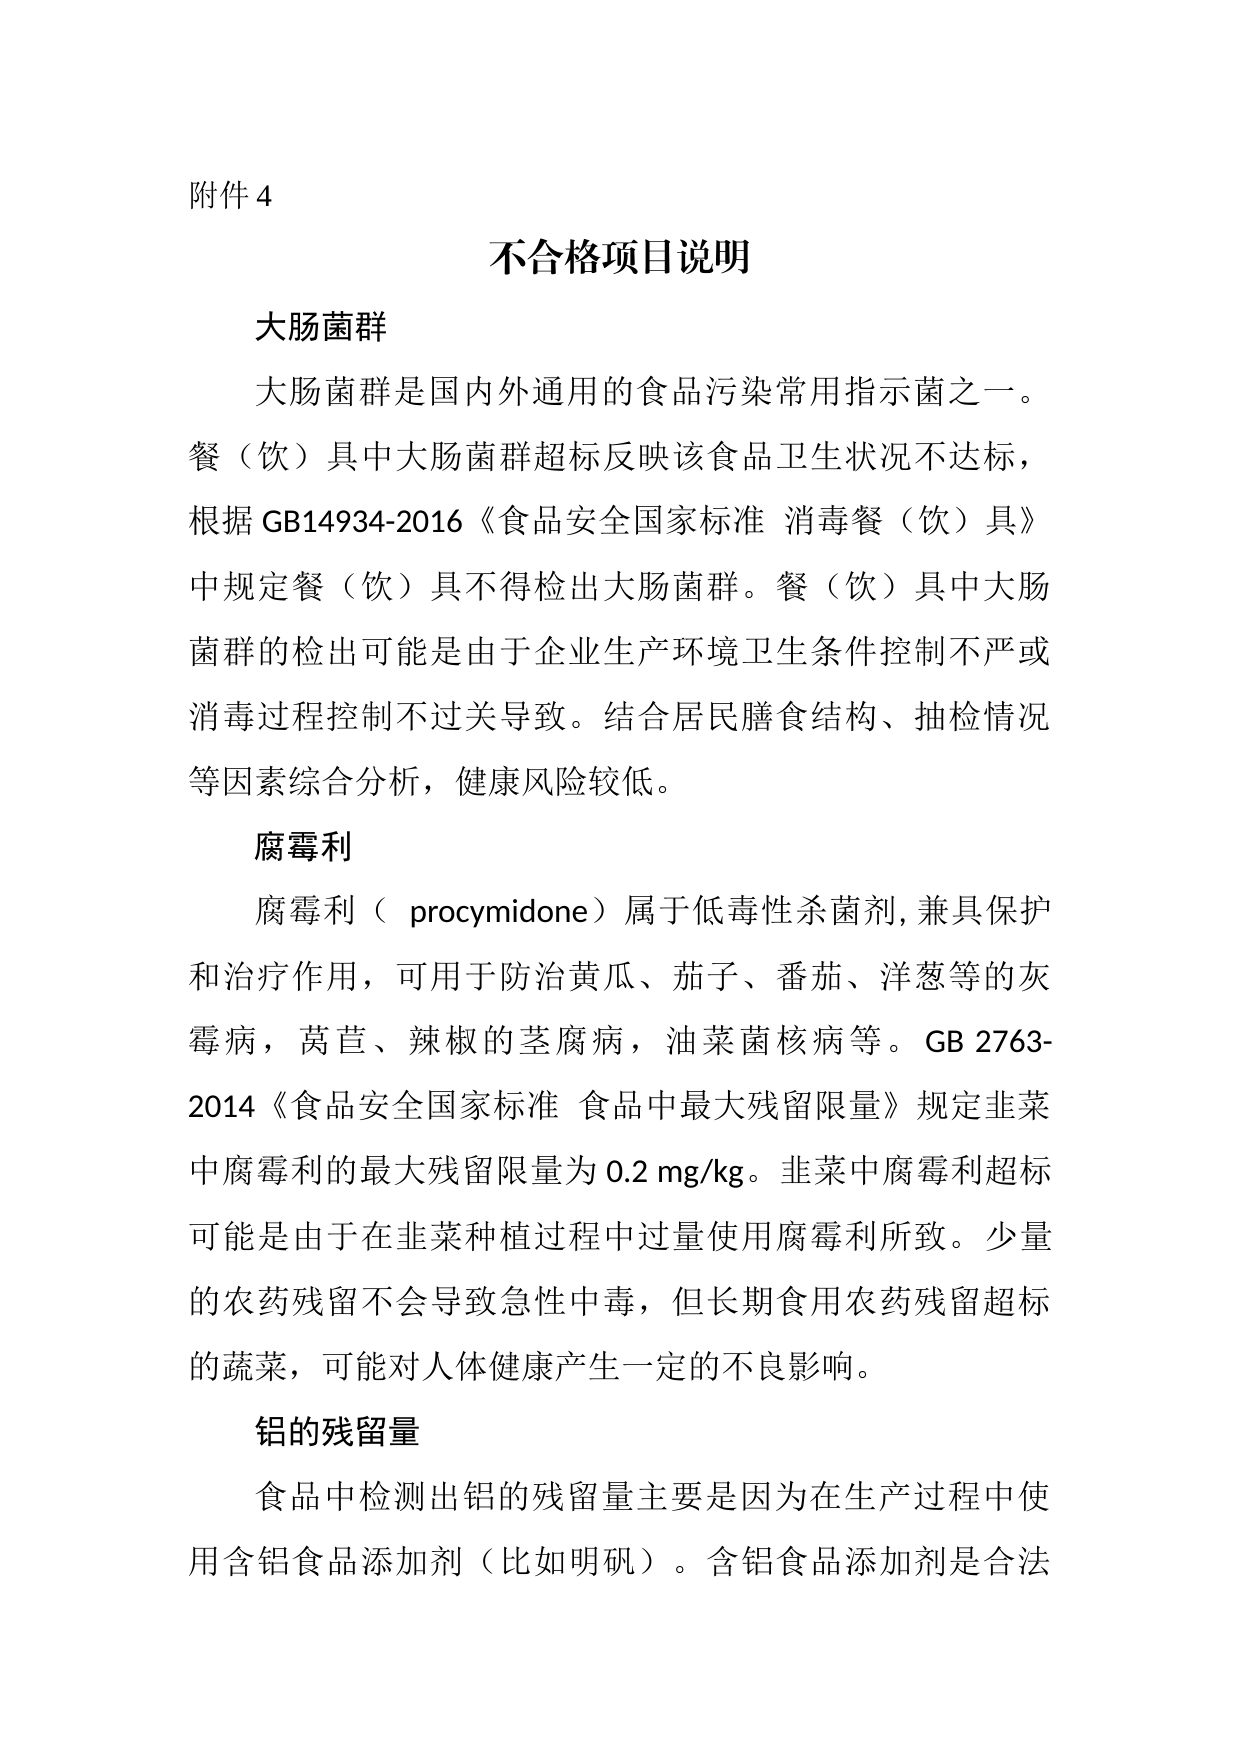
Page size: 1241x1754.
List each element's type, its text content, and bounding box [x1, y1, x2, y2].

text 不合格项目说明 [187, 227, 1053, 292]
text 腐霉利（ procymidone）属于低毒性杀菌剂, 兼具保护和治疗作用，可用于防治黄瓜、茄子、番茄、洋葱等的灰霉病，莴苣、辣椒的茎腐病，油菜菌核病等。GB 2763-2014《食品安全国家标准 食品中最大残留限量》规定韭菜中腐霉利的最大残留限量为0.2 mg/kg。韭菜中腐霉利超标可能是由于在韭菜种植过程中过量使用腐霉利所致。少量的农药残留不会导致急性中毒，但长期食用农药残留超标的蔬菜，可能对人体健康产生一定的不良影响。 [187, 877, 1053, 1397]
text 大肠菌群 [187, 292, 1053, 357]
text 附件4 [187, 162, 1053, 227]
text 大肠菌群是国内外通用的食品污染常用指示菌之一。餐（饮）具中大肠菌群超标反映该食品卫生状况不达标，根据GB14934-2016《食品安全国家标准 消毒餐（饮）具》中规定餐（饮）具不得检出大肠菌群。餐（饮）具中大肠菌群的检出可能是由于企业生产环境卫生条件控制不严或消毒过程控制不过关导致。结合居民膳食结构、抽检情况等因素综合分析，健康风险较低。 [187, 357, 1053, 812]
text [187, 1462, 1053, 1592]
text 铝的残留量 [187, 1397, 1053, 1462]
text 腐霉利 [187, 812, 1053, 877]
